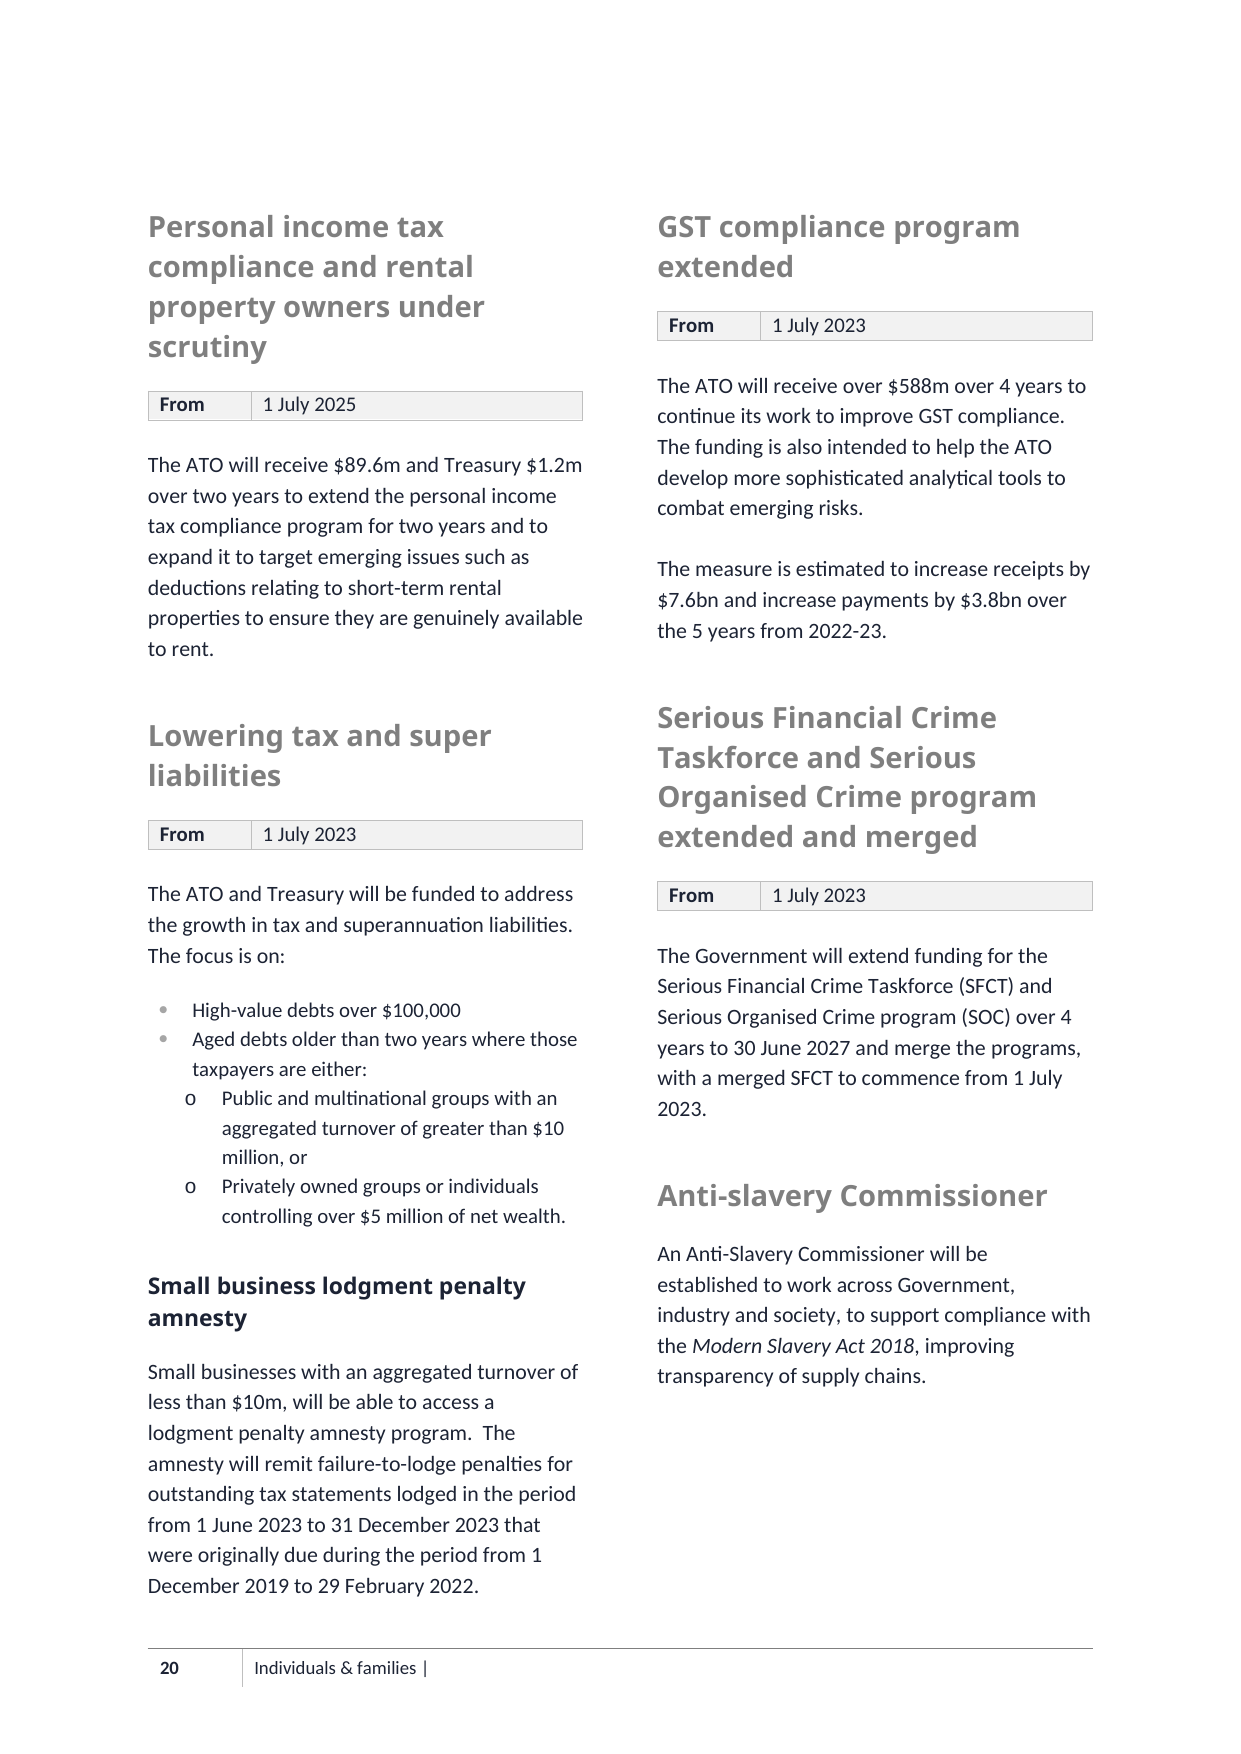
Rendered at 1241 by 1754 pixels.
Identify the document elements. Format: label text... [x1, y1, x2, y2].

list Public and multinational groups with an aggregated turnover of greater than $10 million, or [184, 1085, 583, 1170]
subtitle GST compliance program extended [657, 207, 1093, 286]
list Privately owned groups or individuals controlling over $5 million of net wealth. [184, 1173, 583, 1229]
subtitle Lowering tax and super liabilities [148, 716, 583, 795]
table_header From [658, 312, 760, 340]
table_header 1 July 2023 [761, 312, 1092, 340]
text industry and society, to support compliance with the Modern Slavery Act 2018, improving transparency of supply chains. [657, 1301, 1093, 1389]
text The ATO and Treasury will be funded to address the growth in tax and superannuation liabilities. The focus is on: [148, 881, 583, 968]
text The ATO will receive over $588m over 4 years to continue its work to improve GST compliance. The funding is also intended to help the ATO develop more sophisticated analytical tools to combat emerging risks. [657, 372, 1093, 521]
text The Government will extend funding for the Serious Financial Crime Taskforce (SFCT) and Serious Organised Crime program (SOC) over 4 years to 30 June 2027 and merge the programs, with a merged SFCT to commence from 1 July 2023. [657, 942, 1093, 1122]
table_header From [149, 821, 251, 849]
text The ATO will receive $89.6m and Treasury $1.2m over two years to extend the personal income tax compliance program for two years and to expand it to target emerging issues such as deductions relating to short-term rental properties to ensure they are genuinely available to rent. [148, 451, 583, 662]
table_header 1 July 2023 [761, 882, 1092, 910]
list Aged debts older than two years where those taxpayers are either: [159, 1027, 583, 1081]
text An Anti-Slavery Commissioner will be established to work across Government, [657, 1240, 1093, 1297]
table_header 1 July 2025 [252, 392, 582, 419]
table_header From [658, 882, 760, 910]
table_header From [149, 392, 251, 419]
subtitle Anti-slavery Commissioner [657, 1176, 1093, 1215]
list High-value debts over $100,000 [159, 997, 583, 1023]
subtitle Personal income tax compliance and rental property owners under scrutiny [148, 207, 583, 366]
subtitle Serious Financial Crime Taskforce and Serious Organised Crime program extended and merged [657, 697, 1093, 856]
text Small businesses with an aggregated turnover of less than $10m, will be able to access a lodgment penalty amnesty program. The amnesty will remit failure-to-lodge penalties for outstanding tax statements lodged in the period from 1 June 2023 to 31 December 2023 that were originally due during the period from 1 December 2019 to 29 February 2022. [148, 1358, 583, 1599]
table_header 1 July 2023 [252, 821, 582, 849]
text The measure is estimated to increase receipts by $7.6bn and increase payments by $3.8bn over the 5 years from 2022-23. [657, 556, 1093, 643]
subtitle Small business lodgment penalty amnesty [148, 1270, 583, 1333]
